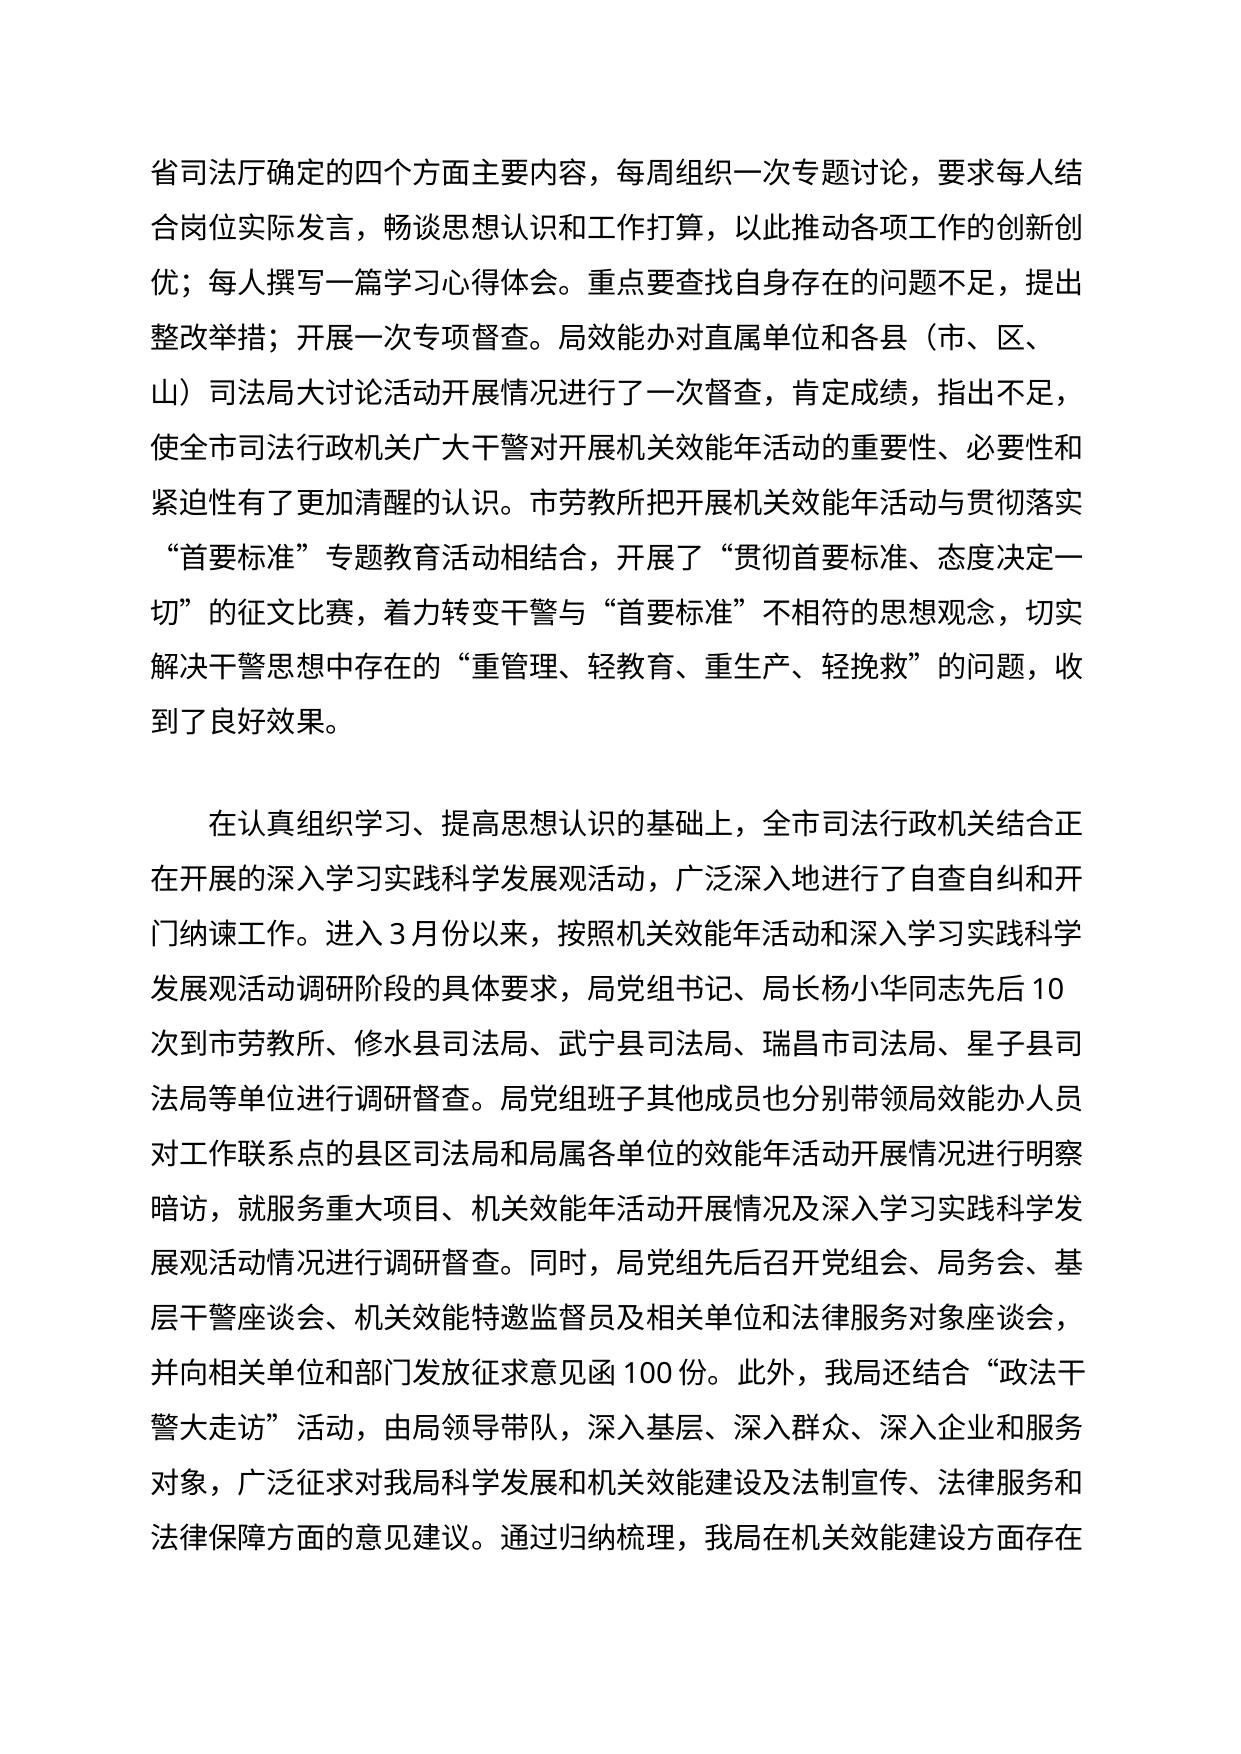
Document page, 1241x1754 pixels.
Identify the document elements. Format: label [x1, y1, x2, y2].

text [150, 150, 1090, 741]
text [150, 801, 1090, 1557]
